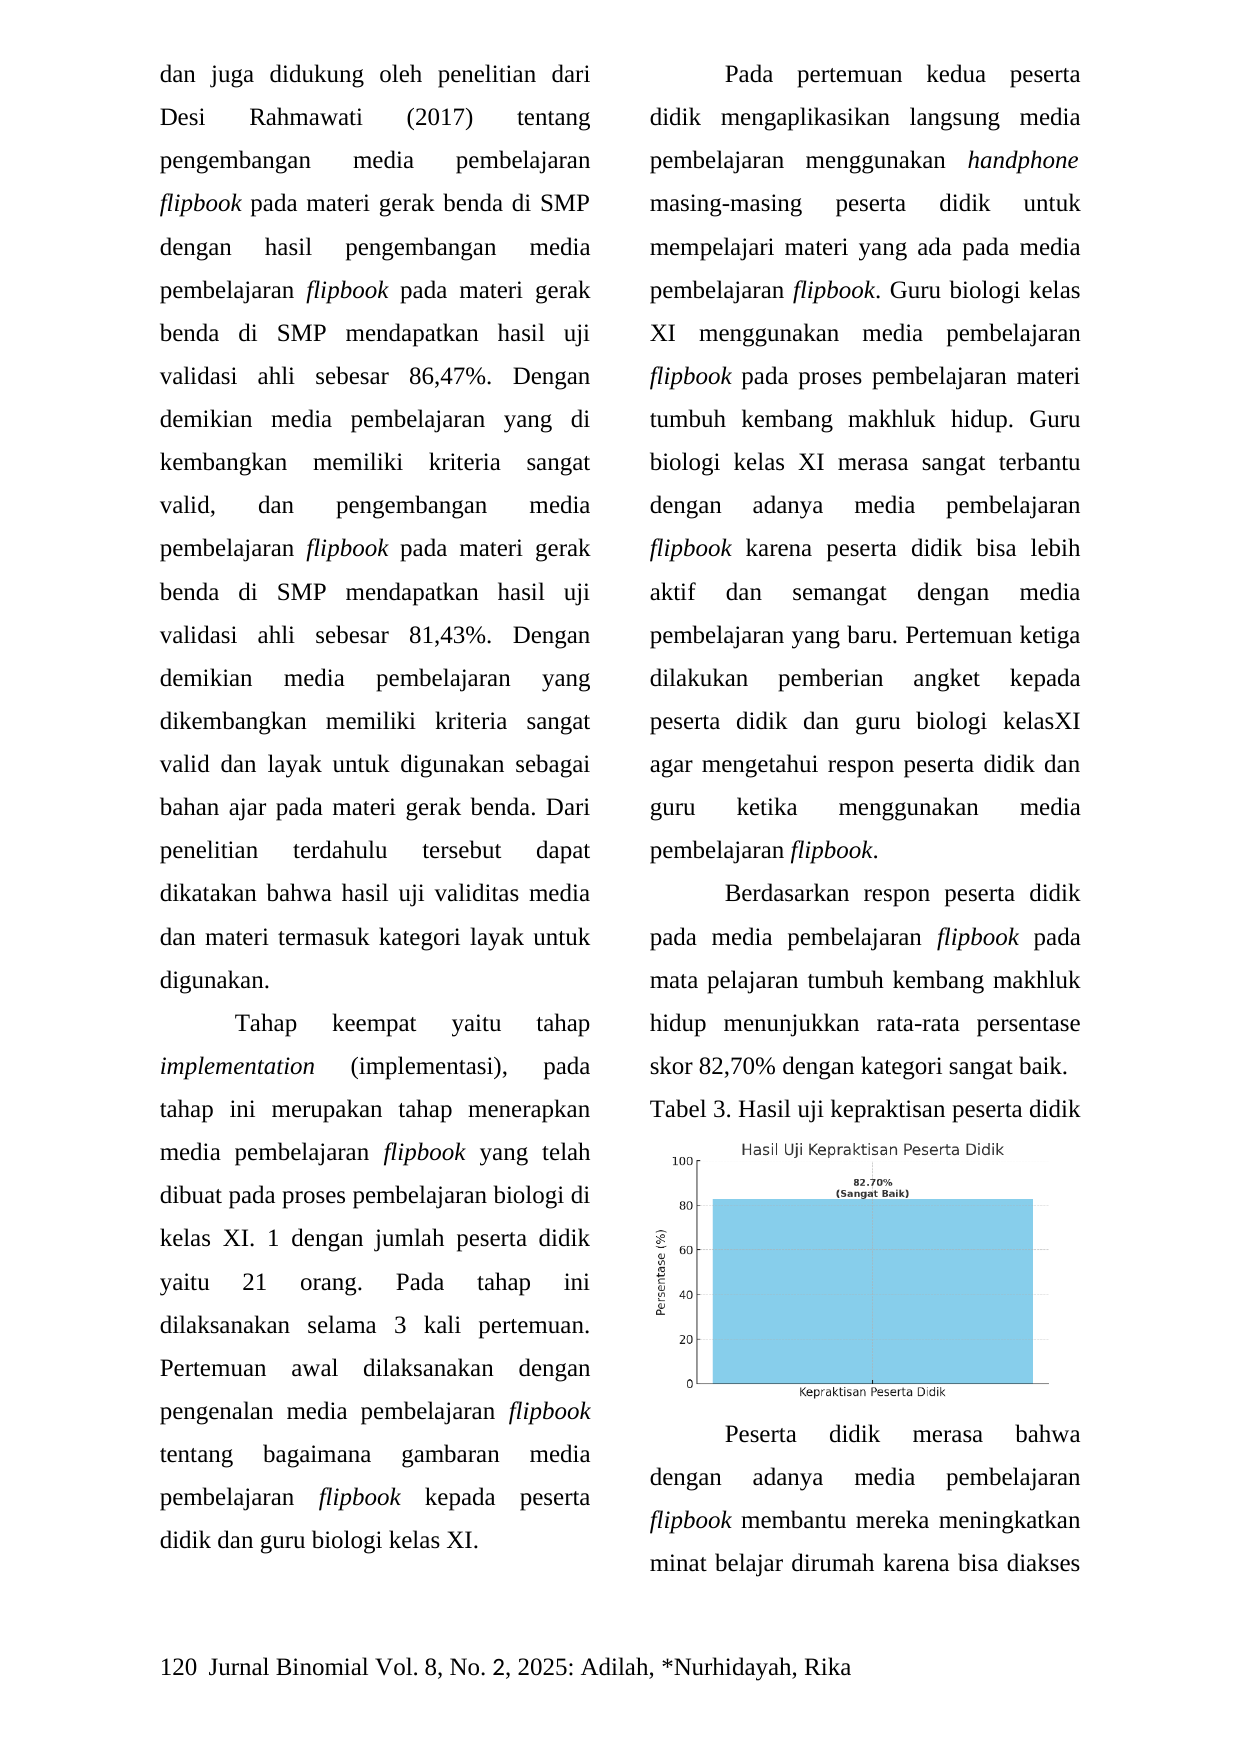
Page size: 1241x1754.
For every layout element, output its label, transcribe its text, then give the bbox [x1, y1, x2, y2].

text Tahap keempat yaitu tahap implementation (implementasi), pada tahap ini merupakan tahap menerapkan media pembelajaran flipbook yang telah dibuat pada proses pembelajaran biologi di kelas XI. 1 dengan jumlah peserta didik yaitu 21 orang. Pada tahap ini dilaksanakan selama 3 kali pertemuan. Pertemuan awal dilaksanakan dengan pengenalan media pembelajaran flipbook tentang bagaimana gambaran media pembelajaran flipbook kepada peserta didik dan guru biologi kelas XI. [159, 1008, 591, 1554]
picture [649, 1136, 1055, 1405]
text Pada pertemuan kedua peserta didik mengaplikasikan langsung media pembelajaran menggunakan handphone masing-masing peserta didik untuk mempelajari materi yang ada pada media pembelajaran flipbook. Guru biologi kelas XI menggunakan media pembelajaran flipbook pada proses pembelajaran materi tumbuh kembang makhluk hidup. Guru biologi kelas XI merasa sangat terbantu dengan adanya media pembelajaran flipbook karena peserta didik bisa lebih aktif dan semangat dengan media pembelajaran yang baru. Pertemuan ketiga dilakukan pemberian angket kepada peserta didik dan guru biologi kelasXI agar mengetahui respon peserta didik dan guru ketika menggunakan media pembelajaran flipbook. [649, 59, 1081, 864]
text Berdasarkan respon peserta didik pada media pembelajaran flipbook pada mata pelajaran tumbuh kembang makhluk hidup menunjukkan rata-rata persentase skor 82,70% dengan kategori sangat baik. [649, 878, 1081, 1080]
